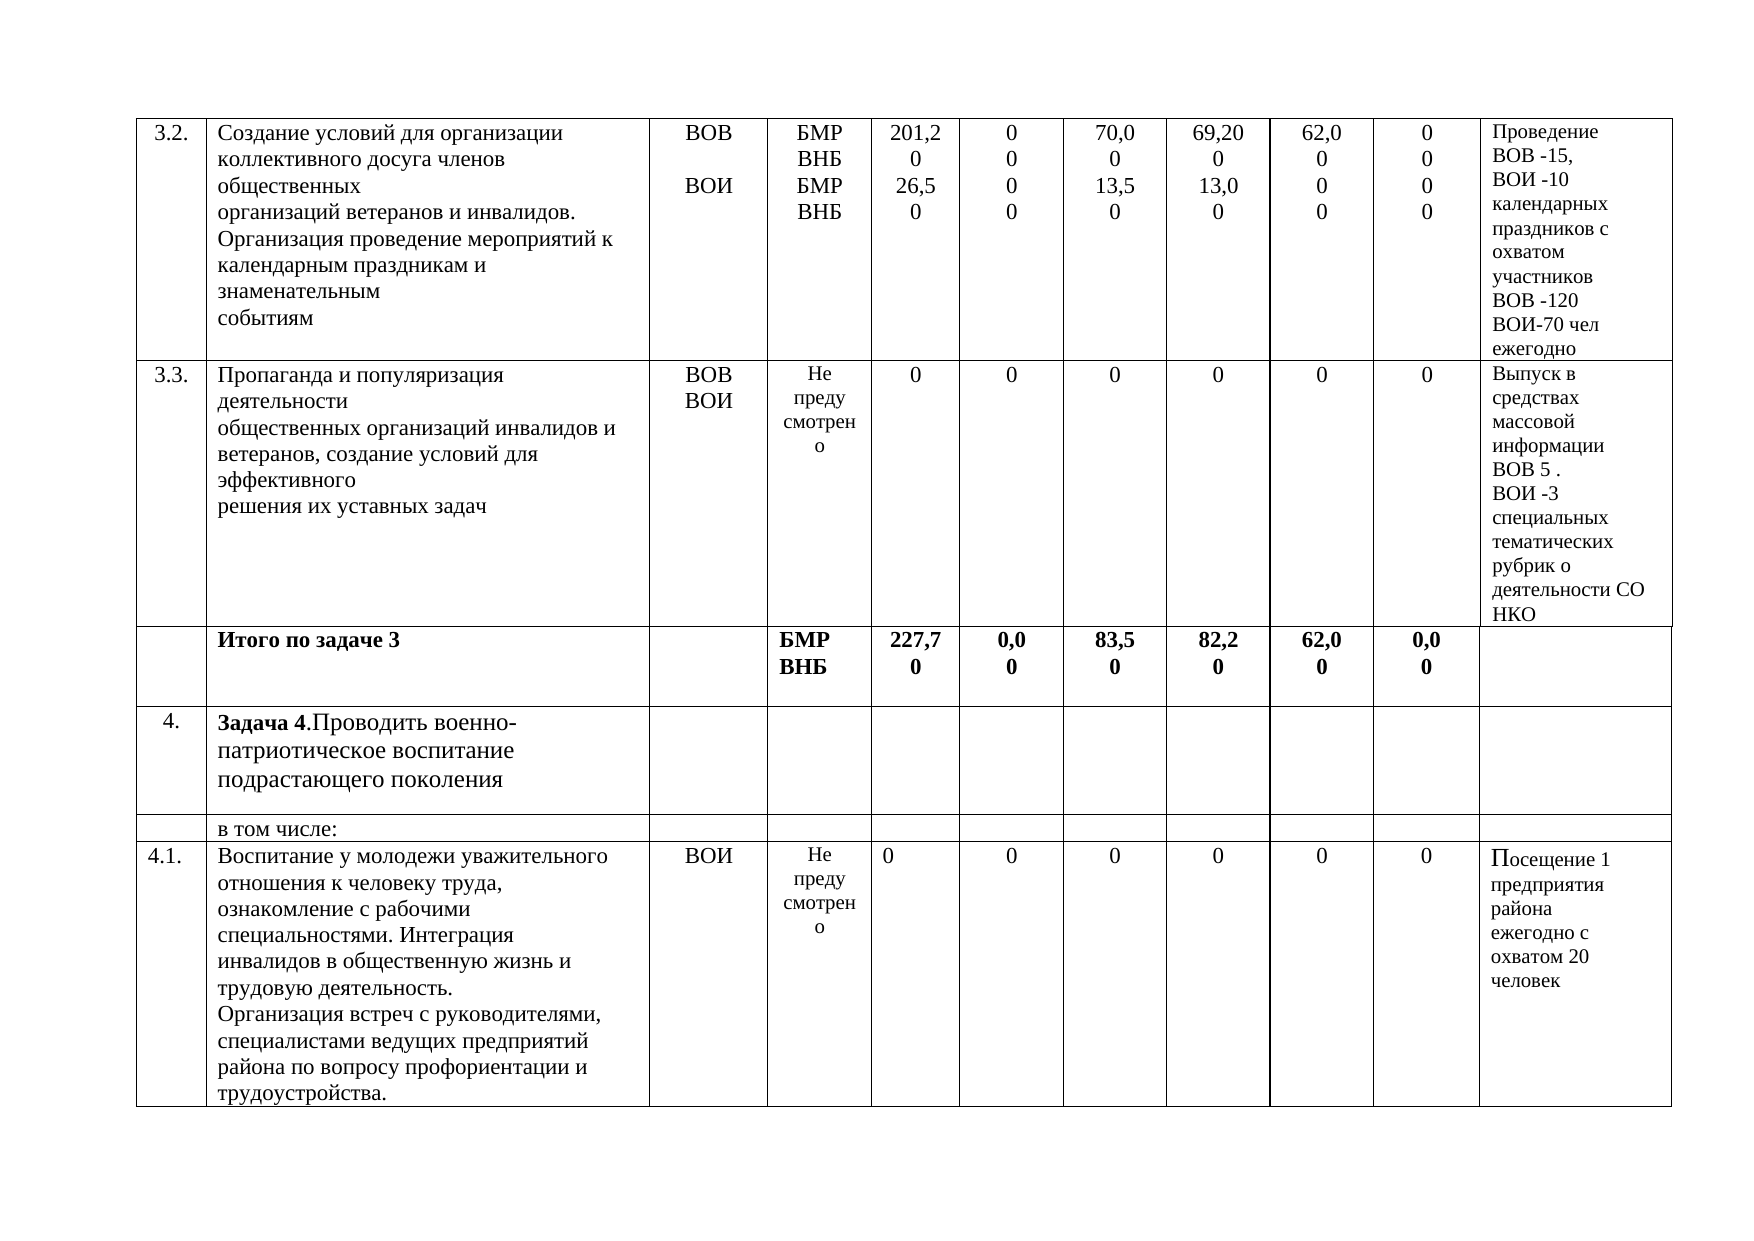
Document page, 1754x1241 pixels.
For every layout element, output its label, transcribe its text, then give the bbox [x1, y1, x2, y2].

table_cell [960, 815, 1063, 841]
table_cell [1064, 707, 1166, 814]
table_cell [872, 815, 959, 841]
table_cell [1374, 707, 1479, 814]
table_cell 70,0 0 13,5 0 [1064, 119, 1166, 360]
table_cell ВОВ ВОИ [650, 119, 767, 360]
table_cell Итого по задаче 3 [207, 627, 649, 706]
table_cell [650, 707, 767, 814]
table_cell ВОВ ВОИ [650, 361, 767, 626]
table_cell [1271, 815, 1373, 841]
table_cell [1167, 707, 1269, 814]
table_cell Создание условий для организации коллективного досуга членов общественных организаций ветеранов и инвалидов. Организация проведение мероприятий к календарным праздникам и знаменательным событиям [207, 119, 649, 360]
table_cell 0 [872, 361, 959, 626]
table_cell [872, 707, 959, 814]
table_cell Не преду смотрено [768, 842, 871, 1106]
table_cell Воспитание у молодежи уважительного отношения к человеку труда, ознакомление с рабочими специальностями. Интеграция инвалидов в общественную жизнь и трудовую деятельность. Организация встреч с руководителями, специалистами ведущих предприятий района по вопросу профориентации и трудоустройства. [207, 842, 649, 1106]
table_cell [1167, 815, 1269, 841]
table_cell 82,2 0 [1167, 627, 1269, 706]
table_cell БМР ВНБ БМР ВНБ [768, 119, 871, 360]
table_cell 201,2 0 26,5 0 [872, 119, 959, 360]
table_cell [1480, 707, 1671, 814]
table_cell 0 [960, 842, 1063, 1106]
table_cell 0 [1271, 361, 1373, 626]
table_cell [1271, 707, 1373, 814]
table_cell [1480, 815, 1671, 841]
table_cell [137, 815, 206, 841]
table_cell 4.1. [137, 842, 206, 1106]
table_cell 62,0 0 0 0 [1271, 119, 1373, 360]
table_cell ВОИ [650, 842, 767, 1106]
table_cell 0 [1064, 361, 1166, 626]
table_cell [1374, 815, 1479, 841]
table_cell Пропаганда и популяризация деятельности общественных организаций инвалидов и ветеранов, создание условий для эффективного решения их уставных задач [207, 361, 649, 626]
table_cell 0 [1167, 842, 1269, 1106]
table_cell 0,0 0 [1374, 627, 1479, 706]
table_cell [650, 627, 767, 706]
table_cell 0 0 0 0 [1374, 119, 1480, 360]
table_cell 4. [137, 707, 206, 814]
table_cell Проведение ВОВ -15, ВОИ -10 календарных праздников с охватом участников ВОВ -120 ВОИ-70 чел ежегодно [1481, 119, 1672, 360]
table_cell Посещение 1 предприятия района ежегодно с охватом 20 человек [1480, 842, 1671, 1106]
table_cell 3.2. [137, 119, 206, 360]
table_cell 83,5 0 [1064, 627, 1166, 706]
table_cell [1064, 815, 1166, 841]
table_cell Выпуск в средствах массовой информации ВОВ 5 . ВОИ -3 специальных тематических рубрик о деятельности СО НКО [1481, 361, 1672, 626]
table_cell 0 [1167, 361, 1269, 626]
table_cell 69,20 0 13,0 0 [1167, 119, 1269, 360]
table_cell 0 [872, 842, 959, 1106]
table_cell [960, 707, 1063, 814]
table_cell 0 [1064, 842, 1166, 1106]
table_cell БМР ВНБ [768, 627, 871, 706]
table_cell Задача 4.Проводить военно-патриотическое воспитание подрастающего поколения [207, 707, 649, 814]
table_cell 227,7 0 [872, 627, 959, 706]
table_cell Не преду смотрено [768, 361, 871, 626]
table_cell 0 [1374, 361, 1480, 626]
table_cell 0 [1374, 842, 1479, 1106]
table_cell [1480, 627, 1671, 706]
table_cell в том числе: [207, 815, 649, 841]
table_cell [768, 707, 871, 814]
table_cell [650, 815, 767, 841]
table_cell 62,0 0 [1271, 627, 1373, 706]
table_cell 0,0 0 [960, 627, 1063, 706]
table_cell 0 0 0 0 [960, 119, 1063, 360]
table_cell [137, 627, 206, 706]
table_cell 0 [1271, 842, 1373, 1106]
table_cell [768, 815, 871, 841]
table_cell 0 [960, 361, 1063, 626]
table_cell 3.3. [137, 361, 206, 626]
